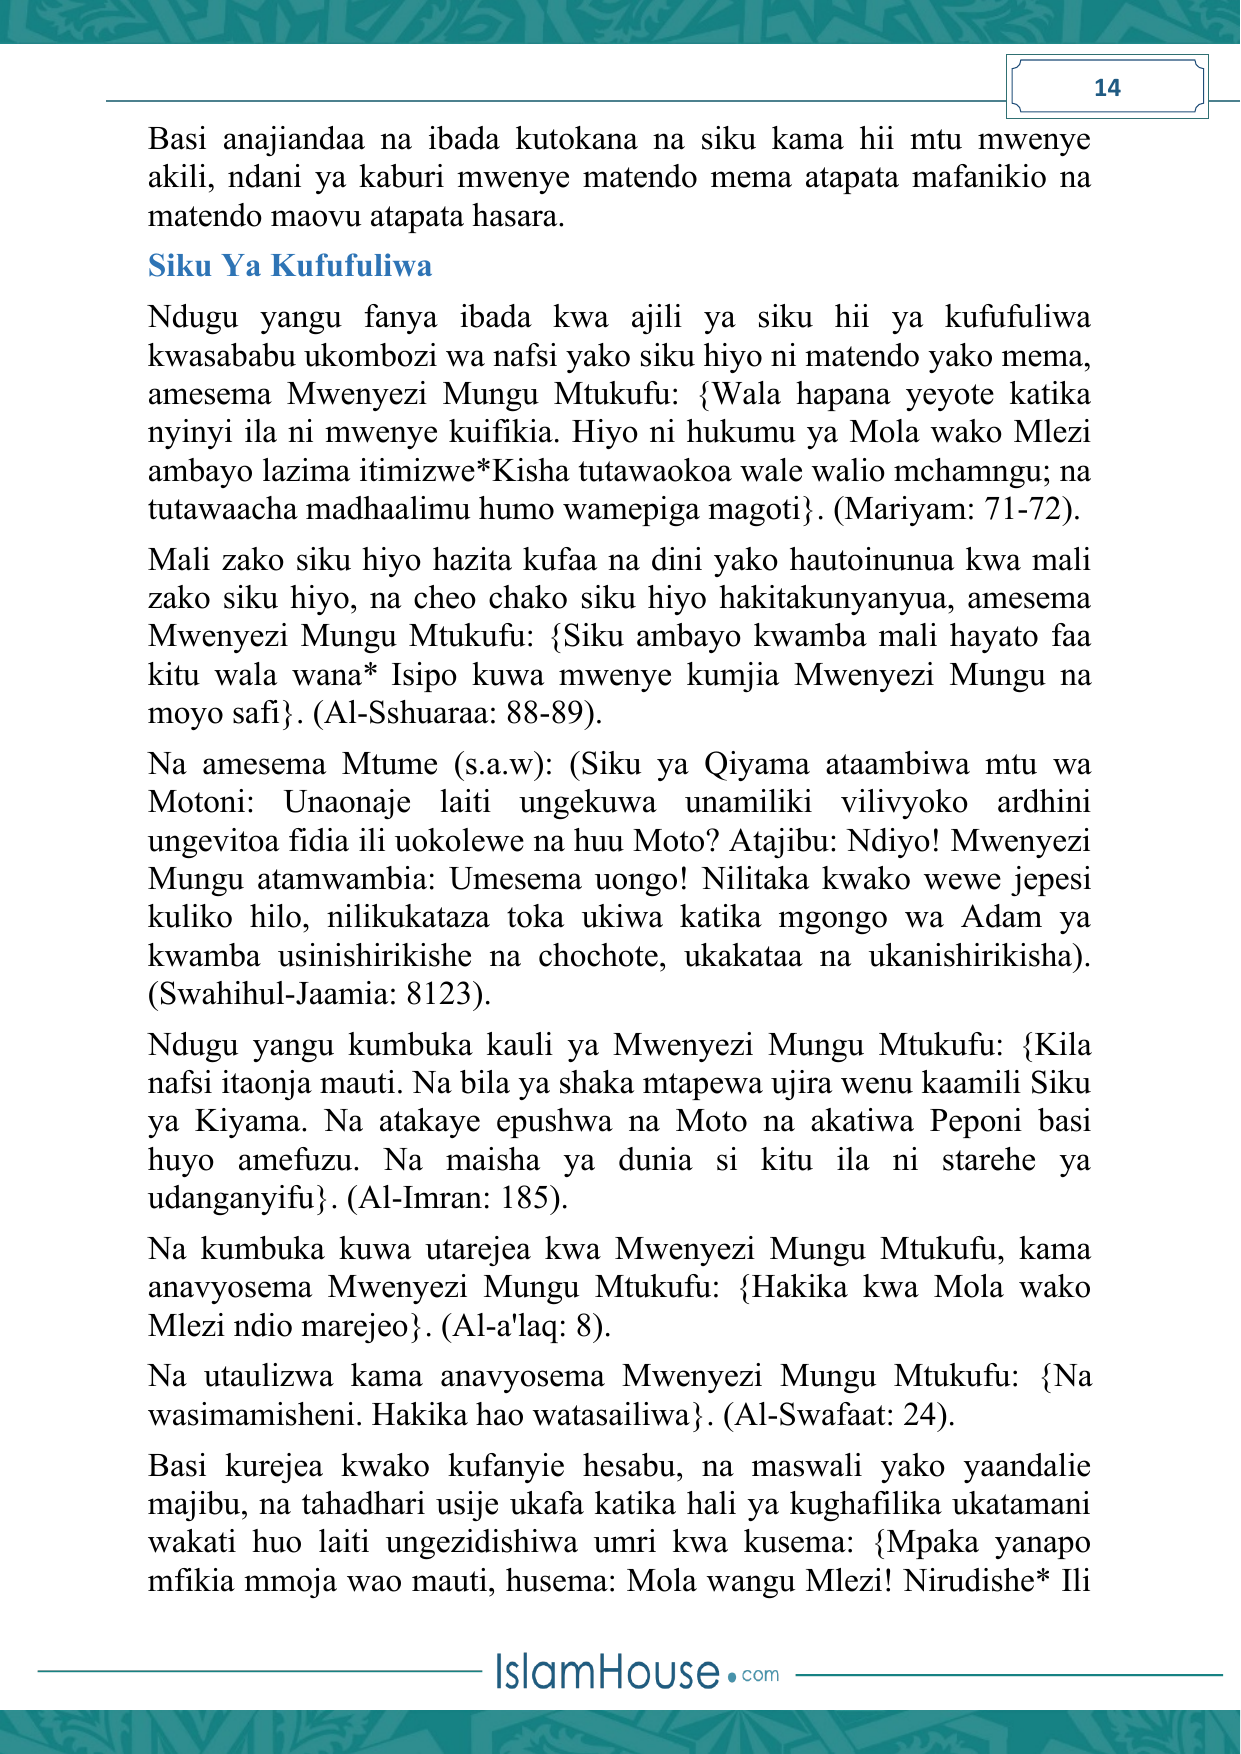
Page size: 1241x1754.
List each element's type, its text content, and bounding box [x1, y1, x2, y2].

text Na amesema Mtume (s.a.w): (Siku ya Qiyama ataambiwa mtu wa Motoni: Unaonaje laiti ungekuwa unamiliki vilivyoko ardhini ungevitoa fidia ili uokolewe na huu Moto? Atajibu: Ndiyo! Mwenyezi Mungu atamwambia: Umesema uongo! Nilitaka kwako wewe jepesi kuliko hilo, nilikukataza toka ukiwa katika mgongo wa Adam ya kwamba usinishirikishe na chochote, ukakataa na ukanishirikisha). (Swahihul-Jaamia: 8123). [148, 743, 1092, 1011]
text Ndugu yangu fanya ibada kwa ajili ya siku hii ya kufufuliwa kwasababu ukombozi wa nafsi yako siku hiyo ni matendo yako mema, amesema Mwenyezi Mungu Mtukufu: {Wala hapana yeyote katika nyinyi ila ni mwenye kuifikia. Hiyo ni hukumu ya Mola wako Mlezi ambayo lazima itimizwe*Kisha tutawaokoa wale walio mchamngu; na tutawaacha madhaalimu humo wamepiga magoti}. (Mariyam: 71-72). [148, 296, 1092, 526]
text Siku Ya Kufufuliwa [148, 246, 1092, 284]
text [148, 1445, 1092, 1598]
picture [0, 1710, 1241, 1754]
picture [487, 1646, 1224, 1698]
text Basi anajiandaa na ibada kutokana na siku kama hii mtu mwenye akili, ndani ya kaburi mwenye matendo mema atapata mafanikio na matendo maovu atapata hasara. [148, 118, 1092, 233]
text Na kumbuka kuwa utarejea kwa Mwenyezi Mungu Mtukufu, kama anavyosema Mwenyezi Mungu Mtukufu: {Hakika kwa Mola wako Mlezi ndio marejeo}. (Al-a'laq: 8). [148, 1228, 1092, 1343]
text Na utaulizwa kama anavyosema Mwenyezi Mungu Mtukufu: {Na wasimamisheni. Hakika hao watasailiwa}. (Al-Swafaat: 24). [148, 1356, 1092, 1432]
text Ndugu yangu kumbuka kauli ya Mwenyezi Mungu Mtukufu: {Kila nafsi itaonja mauti. Na bila ya shaka mtapewa ujira wenu kaamili Siku ya Kiyama. Na atakaye epushwa na Moto na akatiwa Peponi basi huyo amefuzu. Na maisha ya dunia si kitu ila ni starehe ya udanganyifu}. (Al-Imran: 185). [148, 1024, 1092, 1216]
picture [0, 0, 1240, 44]
picture [28, 1645, 483, 1692]
text Mali zako siku hiyo hazita kufaa na dini yako hautoinunua kwa mali zako siku hiyo, na cheo chako siku hiyo hakitakunyanyua, amesema Mwenyezi Mungu Mtukufu: {Siku ambayo kwamba mali hayato faa kitu wala wana* Isipo kuwa mwenye kumjia Mwenyezi Mungu na moyo safi}. (Al-Sshuaraa: 88-89). [148, 539, 1092, 731]
